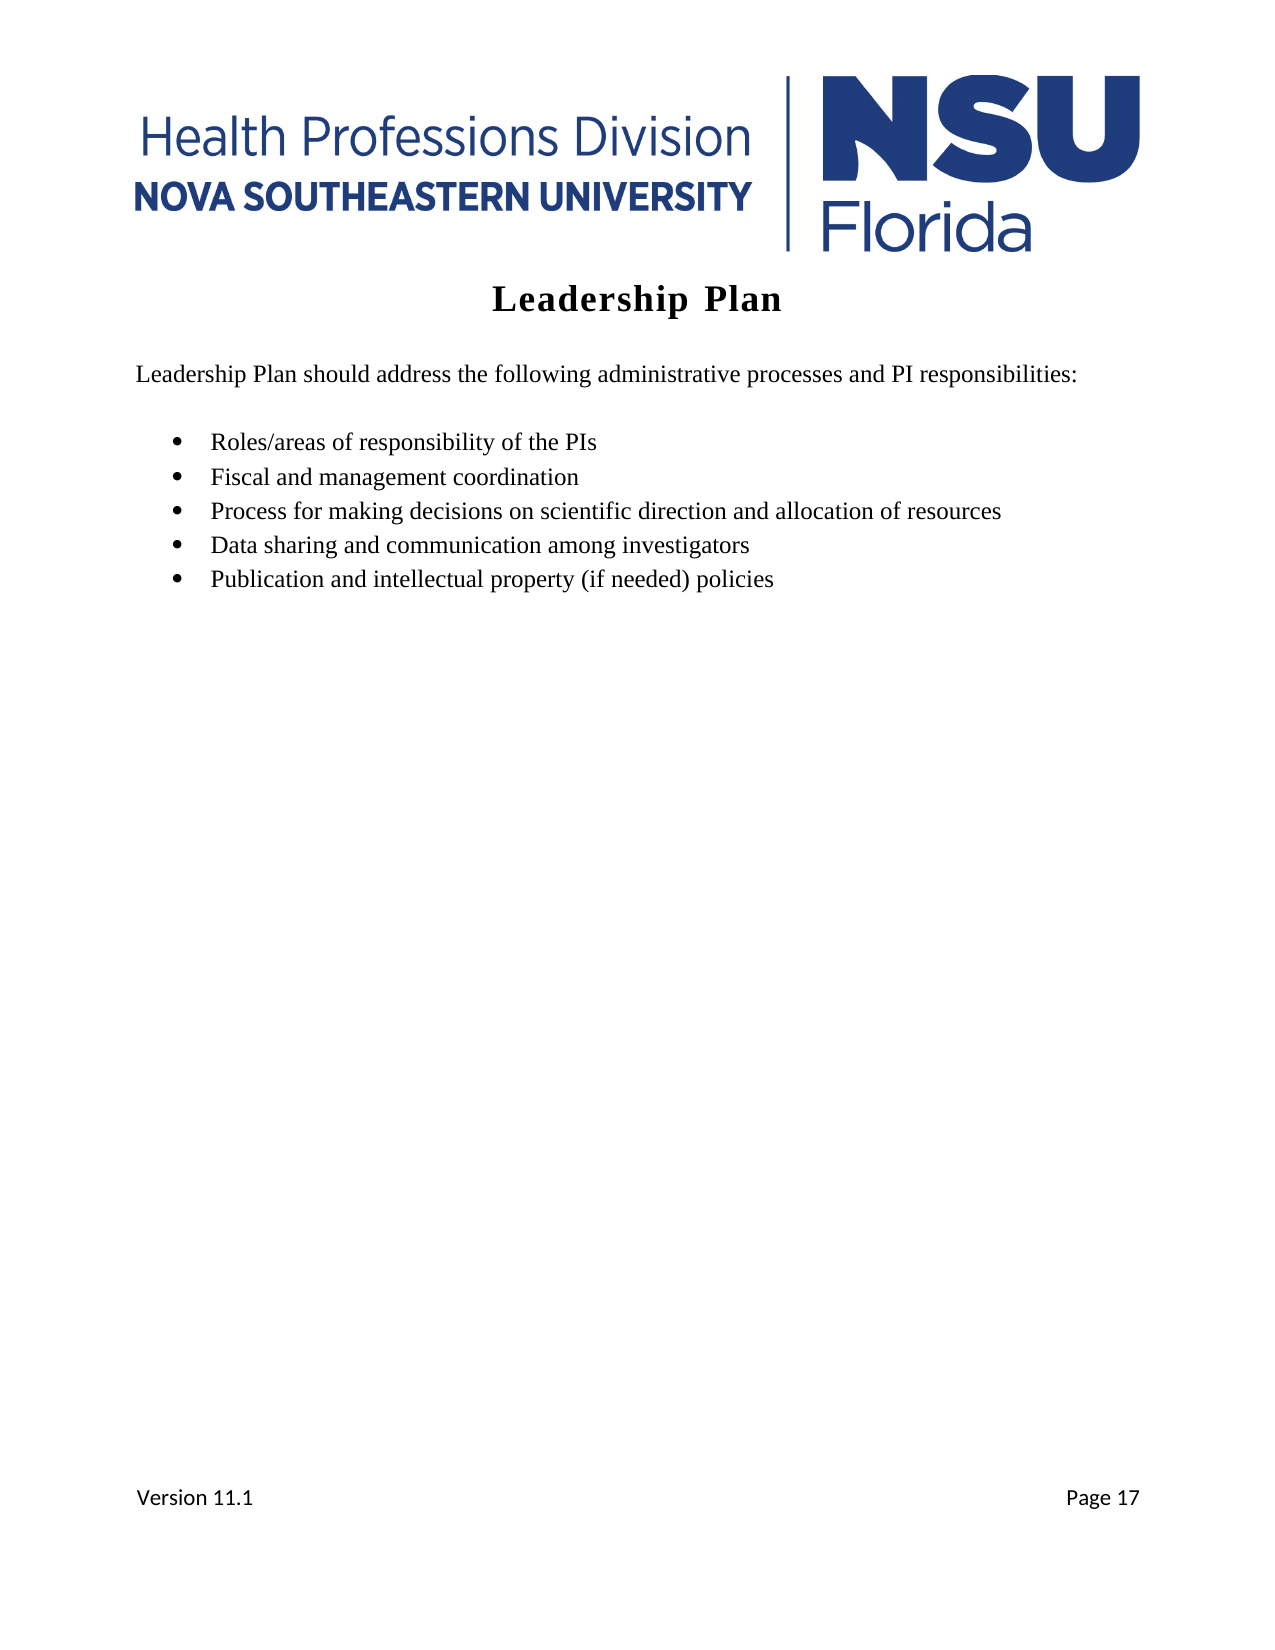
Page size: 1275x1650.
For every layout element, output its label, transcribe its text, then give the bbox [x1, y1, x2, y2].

subtitle Fiscal and management coordination [173, 462, 1138, 490]
subtitle Leadership Plan should address the following administrative processes and PI responsibilities: [135, 359, 1138, 388]
subtitle Data sharing and communication among investigators [173, 530, 1138, 559]
subtitle Leadership Plan [486, 276, 787, 319]
subtitle Publication and intellectual property (if needed) policies [173, 564, 1138, 593]
picture [135, 75, 1140, 252]
subtitle Process for making decisions on scientific direction and allocation of resources [173, 496, 1138, 525]
subtitle Roles/areas of responsibility of the PIs [173, 427, 1138, 456]
